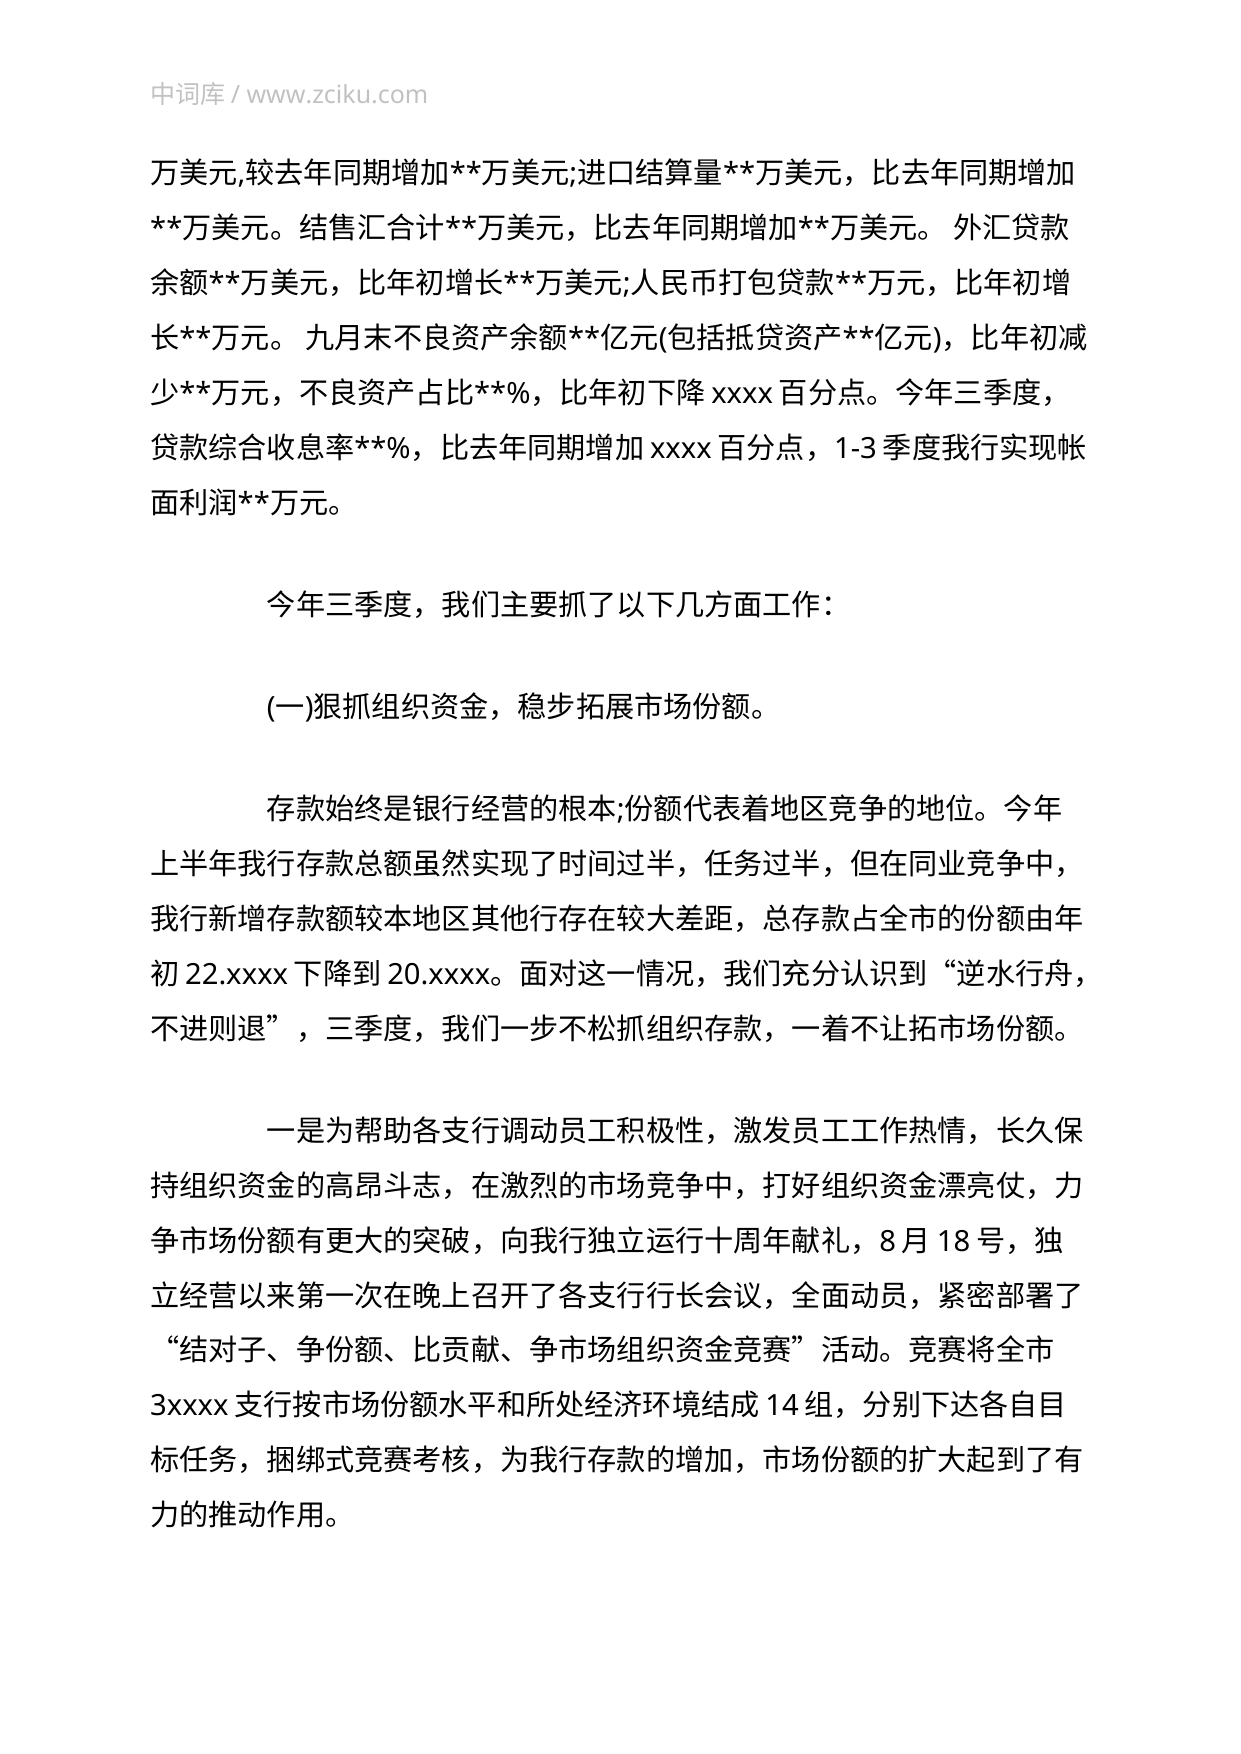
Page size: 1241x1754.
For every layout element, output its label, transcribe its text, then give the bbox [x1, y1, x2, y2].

text 一是为帮助各支行调动员工积极性，激发员工工作热情，长久保持组织资金的高昂斗志，在激烈的市场竞争中，打好组织资金漂亮仗，力争市场份额有更大的突破，向我行独立运行十周年献礼，8月18号，独立经营以来第一次在晚上召开了各支行行长会议，全面动员，紧密部署了“结对子、争份额、比贡献、争市场组织资金竞赛”活动。竞赛将全市3xxxx支行按市场份额水平和所处经济环境结成14组，分别下达各自目标任务，捆绑式竞赛考核，为我行存款的增加，市场份额的扩大起到了有力的推动作用。 [150, 1107, 1090, 1534]
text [150, 150, 1090, 522]
text (一)狠抓组织资金，稳步拓展市场份额。 [150, 684, 1090, 726]
text 今年三季度，我们主要抓了以下几方面工作： [150, 582, 1090, 624]
text 存款始终是银行经营的根本;份额代表着地区竞争的地位。今年上半年我行存款总额虽然实现了时间过半，任务过半，但在同业竞争中，我行新增存款额较本地区其他行存在较大差距，总存款占全市的份额由年初22.xxxx下降到20.xxxx。面对这一情况，我们充分认识到“逆水行舟，不进则退”，三季度，我们一步不松抓组织存款，一着不让拓市场份额。 [150, 786, 1090, 1048]
